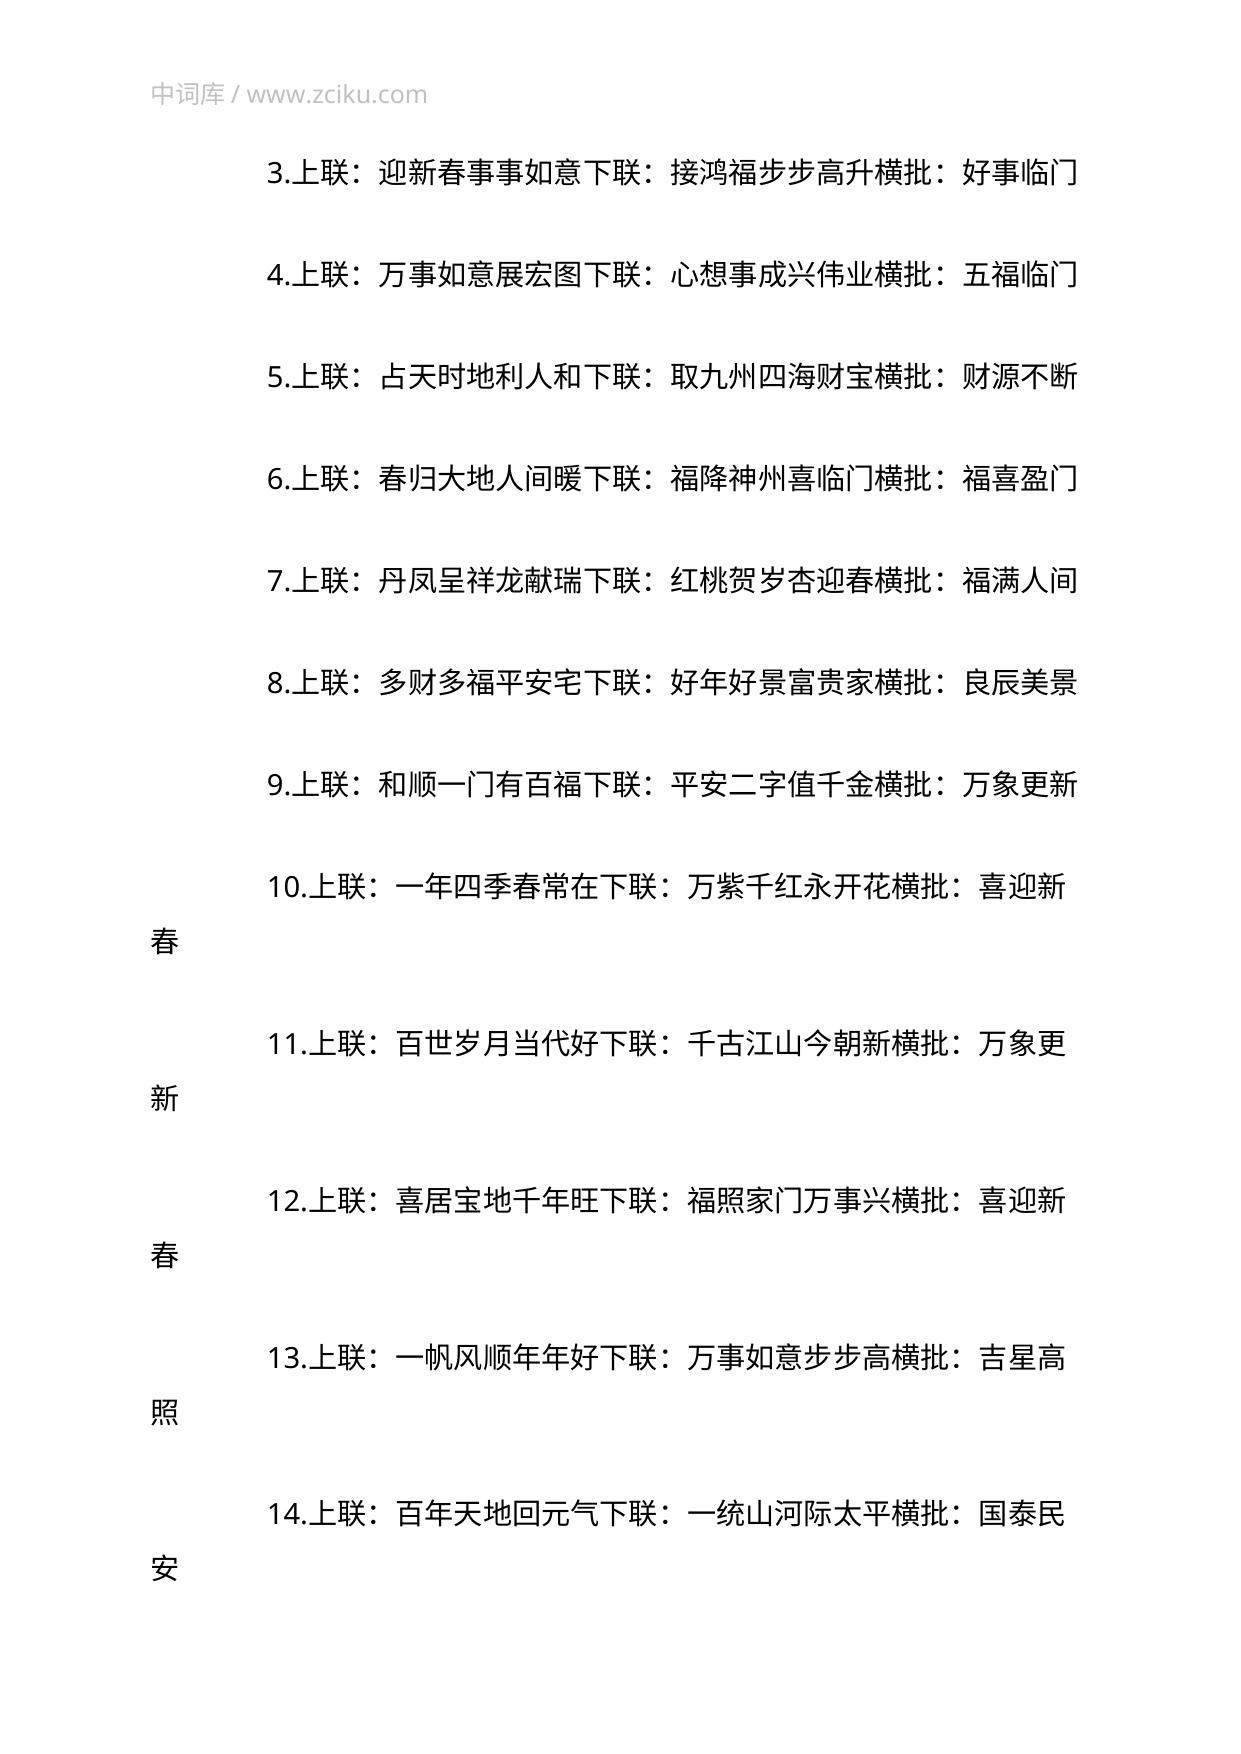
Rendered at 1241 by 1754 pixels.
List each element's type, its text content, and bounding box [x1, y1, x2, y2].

text 9.上联：和顺一门有百福下联：平安二字值千金横批：万象更新 [150, 762, 1090, 804]
text 4.上联：万事如意展宏图下联：心想事成兴伟业横批：五福临门 [150, 252, 1090, 294]
text 7.上联：丹凤呈祥龙献瑞下联：红桃贺岁杏迎春横批：福满人间 [150, 558, 1090, 600]
text 5.上联：占天时地利人和下联：取九州四海财宝横批：财源不断 [150, 354, 1090, 396]
text 3.上联：迎新春事事如意下联：接鸿福步步高升横批：好事临门 [150, 150, 1090, 192]
text 14.上联：百年天地回元气下联：一统山河际太平横批：国泰民安 [150, 1491, 1090, 1588]
text 11.上联：百世岁月当代好下联：千古江山今朝新横批：万象更新 [150, 1021, 1090, 1118]
text 6.上联：春归大地人间暖下联：福降神州喜临门横批：福喜盈门 [150, 456, 1090, 498]
text 12.上联：喜居宝地千年旺下联：福照家门万事兴横批：喜迎新春 [150, 1177, 1090, 1275]
text 10.上联：一年四季春常在下联：万紫千红永开花横批：喜迎新春 [150, 864, 1090, 961]
text 13.上联：一帆风顺年年好下联：万事如意步步高横批：吉星高照 [150, 1334, 1090, 1431]
text 8.上联：多财多福平安宅下联：好年好景富贵家横批：良辰美景 [150, 660, 1090, 702]
